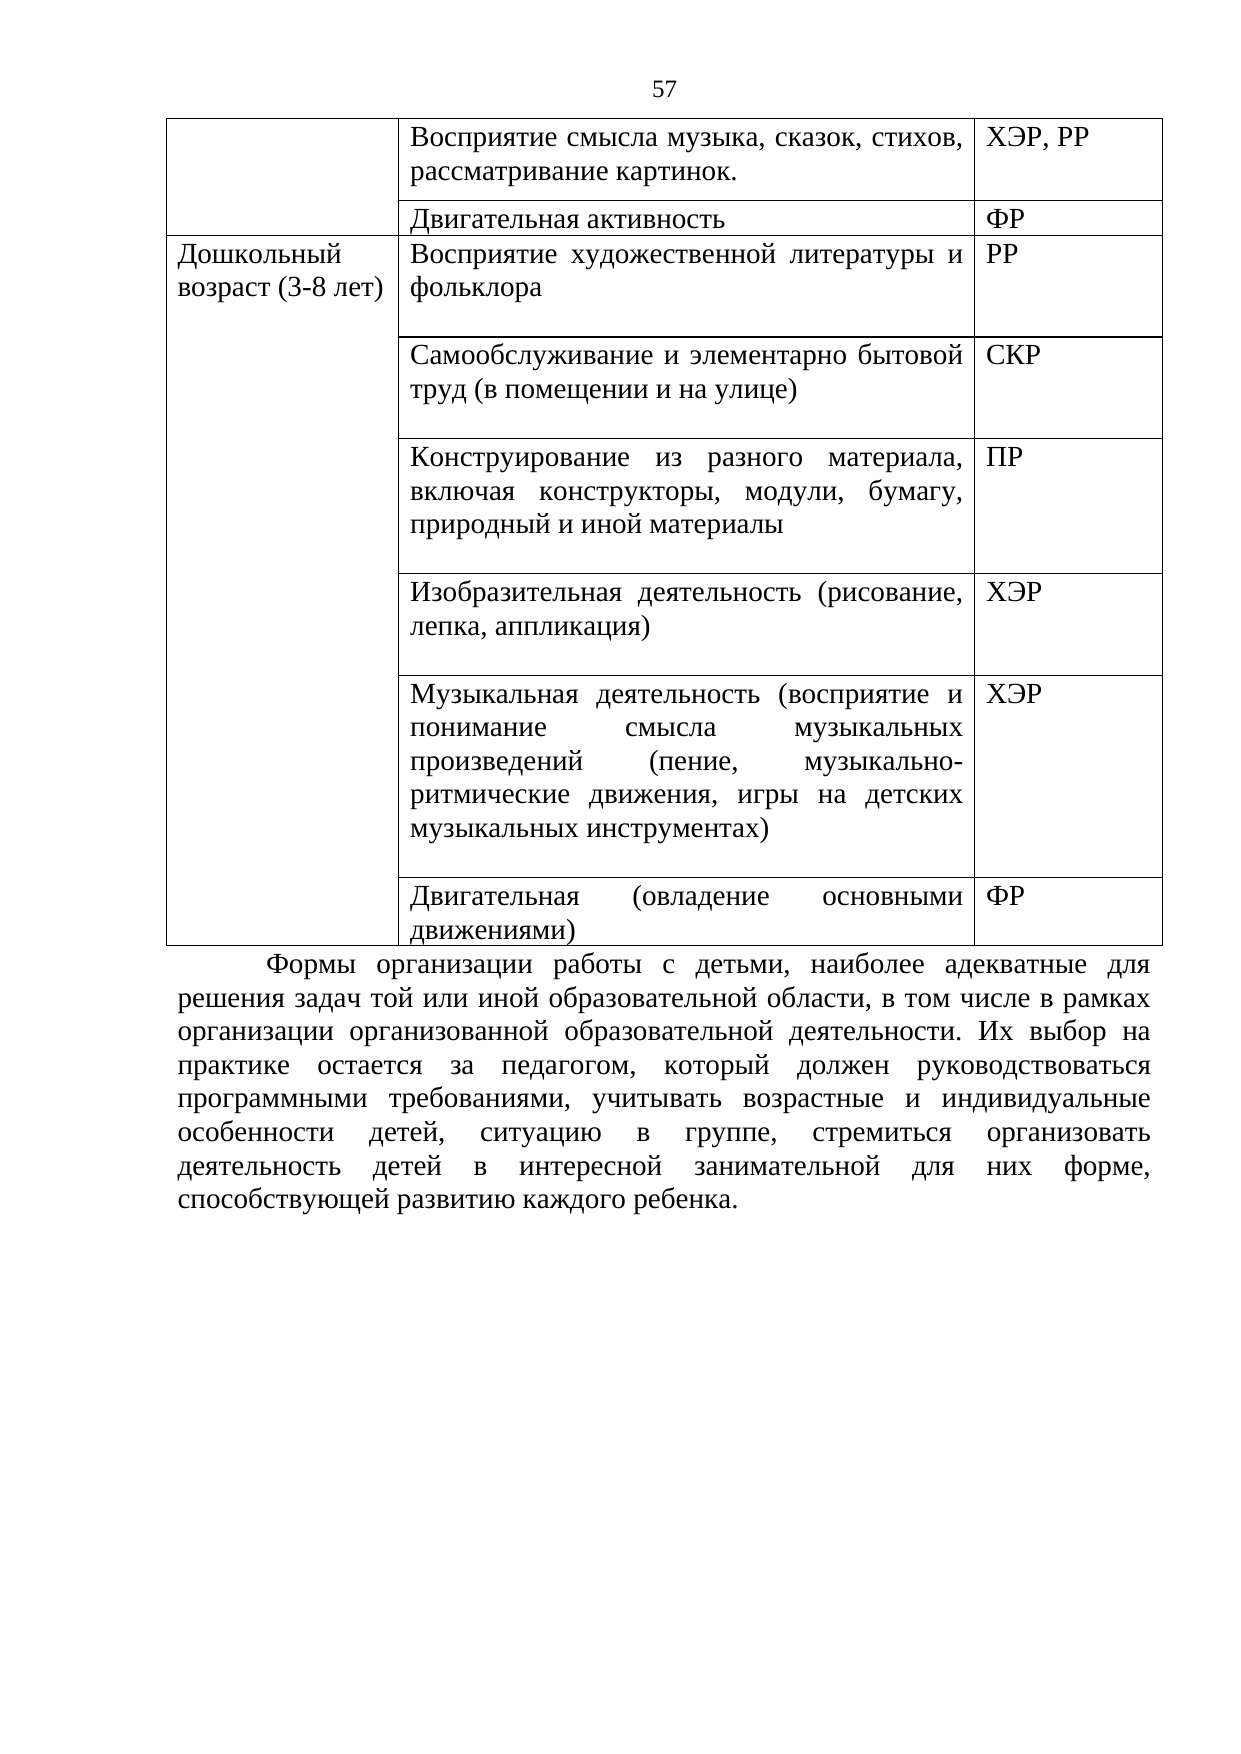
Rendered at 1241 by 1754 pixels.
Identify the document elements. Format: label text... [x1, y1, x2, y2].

table_cell ФР [975, 201, 1162, 235]
text Формы организации работы с детьми, наиболее адекватные для решения задач той или иной образовательной области, в том числе в рамках организации организованной образовательной деятельности. Их выбор на практике остается за педагогом, который должен руководствоваться программными требованиями, учитывать возрастные и индивидуальные особенности детей, ситуацию в группе, стремиться организовать деятельность детей в интересной занимательной для них форме, способствующей развитию каждого ребенка. [177, 946, 1152, 1215]
table_cell ПР [975, 439, 1162, 573]
table_cell СКР [975, 338, 1162, 438]
table_cell РР [975, 236, 1162, 336]
table_cell Изобразительная деятельность (рисование, лепка, аппликация) [399, 574, 974, 675]
table_cell Двигательная (овладение основными движениями) [399, 878, 974, 945]
table_cell Дошкольный возраст (3-8 лет) [167, 236, 398, 945]
table_cell ХЭР, РР [975, 119, 1162, 200]
table_cell ХЭР [975, 574, 1162, 675]
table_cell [167, 119, 398, 235]
table_cell Самообслуживание и элементарно бытовой труд (в помещении и на улице) [399, 338, 974, 438]
table_cell Восприятие смысла музыка, сказок, стихов, рассматривание картинок. [399, 119, 974, 200]
table_cell ФР [975, 878, 1162, 945]
table_cell ХЭР [975, 676, 1162, 877]
table_cell Двигательная активность [399, 201, 974, 235]
table_cell Восприятие художественной литературы и фольклора [399, 236, 974, 336]
table_cell Музыкальная деятельность (восприятие и понимание смысла музыкальных произведений (пение, музыкально-ритмические движения, игры на детских музыкальных инструментах) [399, 676, 974, 877]
table_cell Конструирование из разного материала, включая конструкторы, модули, бумагу, природный и иной материалы [399, 439, 974, 573]
